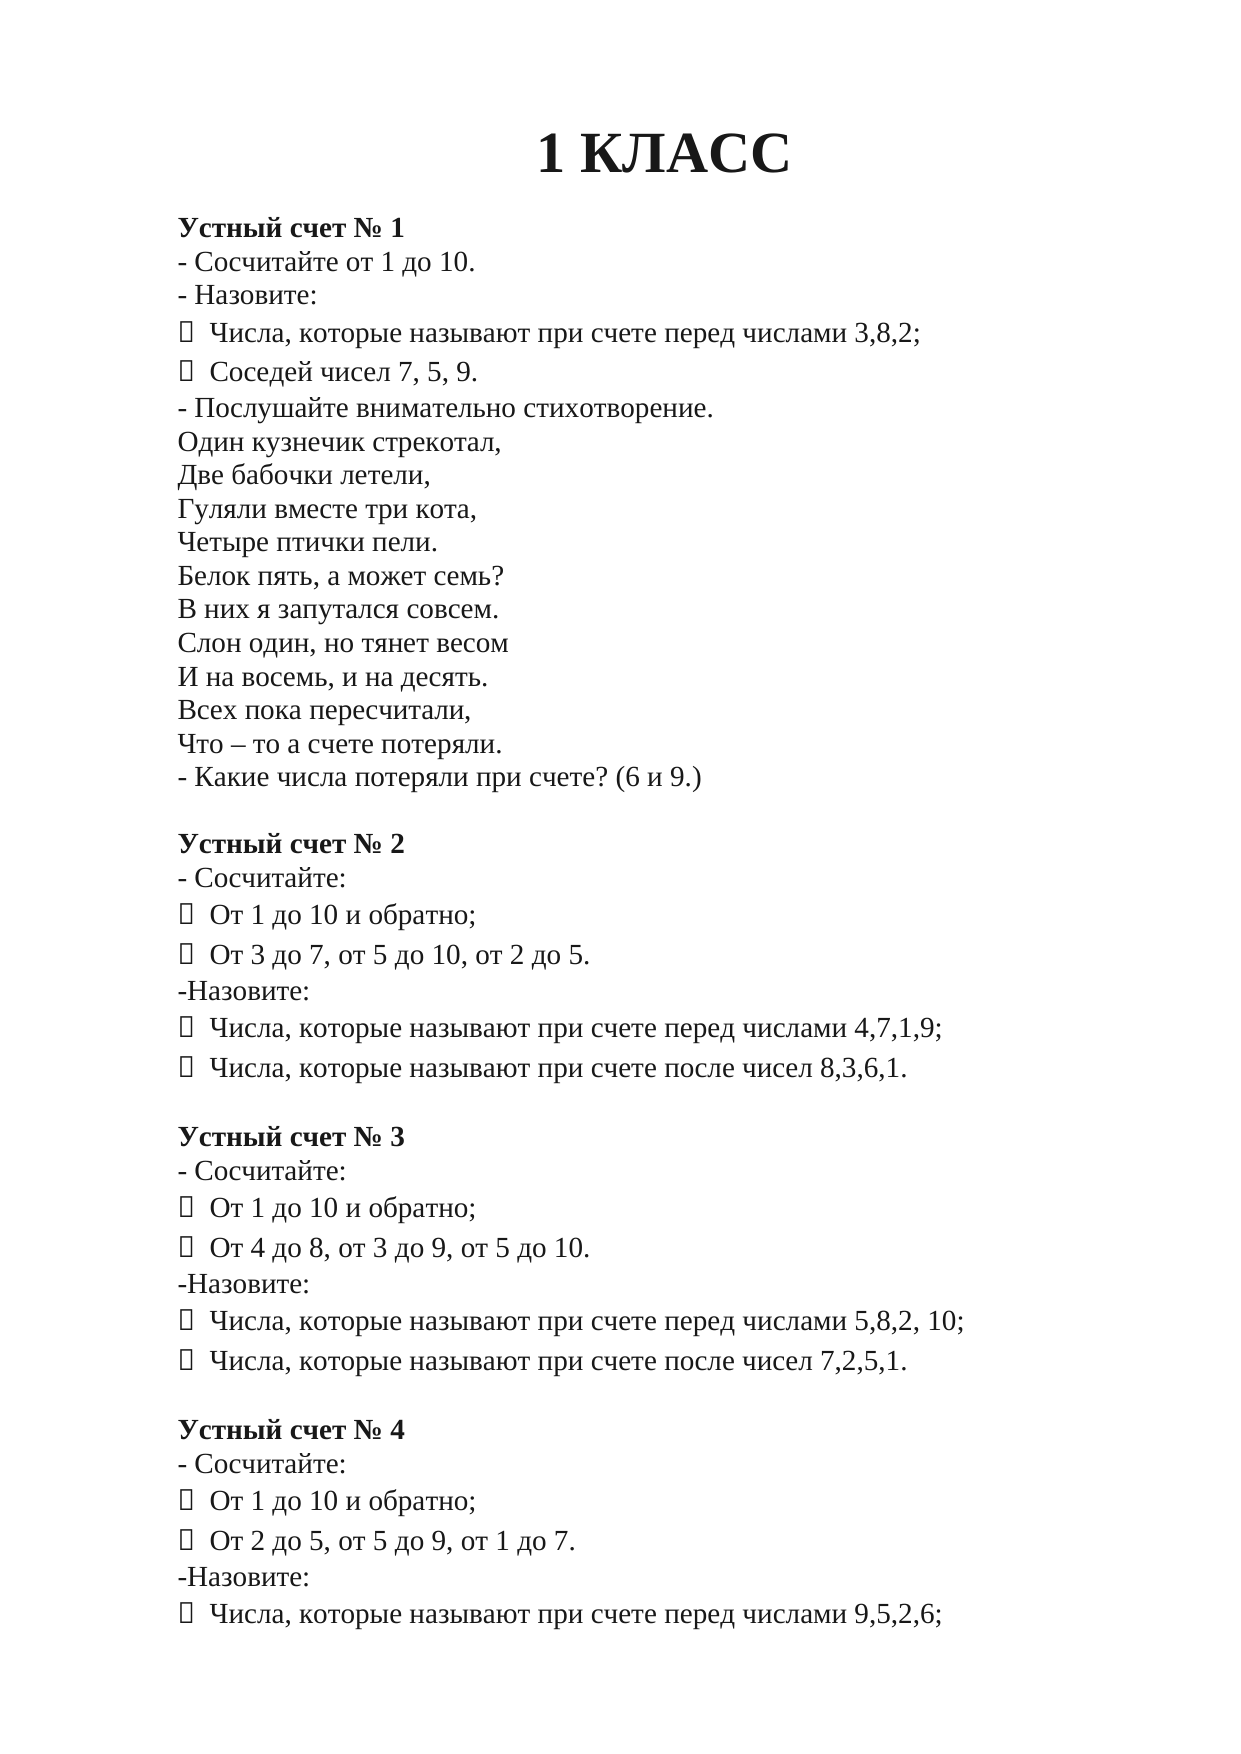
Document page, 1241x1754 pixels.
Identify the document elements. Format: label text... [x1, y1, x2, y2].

text  Числа, которые называют при счете перед числами 5,8,2, 10; [177, 1299, 1152, 1339]
text - Сосчитайте: [177, 1153, 1152, 1186]
text И на восемь, и на десять. [177, 659, 1152, 692]
text  От 4 до 8, от 3 до 9, от 5 до 10. [177, 1226, 1152, 1266]
text Один кузнечик стрекотал, [177, 424, 1152, 457]
text Устный счет № 4 [177, 1412, 1152, 1446]
text  Числа, которые называют при счете после чисел 7,2,5,1. [177, 1339, 1152, 1379]
text Устный счет № 2 [177, 826, 1152, 860]
text Гуляли вместе три кота, [177, 491, 1152, 524]
text Белок пять, а может семь? [177, 558, 1152, 592]
text  От 3 до 7, от 5 до 10, от 2 до 5. [177, 933, 1152, 973]
text  От 1 до 10 и обратно; [177, 1186, 1152, 1226]
text - Назовите: [177, 277, 1152, 311]
text  Числа, которые называют при счете после чисел 8,3,6,1. [177, 1046, 1152, 1086]
text Устный счет № 3 [177, 1119, 1152, 1153]
text Всех пока пересчитали, [177, 692, 1152, 726]
text  От 1 до 10 и обратно; [177, 893, 1152, 933]
text  Числа, которые называют при счете перед числами 4,7,1,9; [177, 1006, 1152, 1046]
text -Назовите: [177, 1559, 1152, 1592]
text В них я запутался совсем. [177, 592, 1152, 625]
text  От 2 до 5, от 5 до 9, от 1 до 7. [177, 1519, 1152, 1559]
text  От 1 до 10 и обратно; [177, 1479, 1152, 1519]
text Устный счет № 1 [177, 210, 1152, 244]
text - Сосчитайте: [177, 1446, 1152, 1479]
text Слон один, но тянет весом [177, 625, 1152, 659]
text 1 КЛАСС [177, 118, 1152, 185]
text - Какие числа потеряли при счете? (6 и 9.) [177, 759, 1152, 793]
text  Числа, которые называют при счете перед числами 3,8,2; [177, 311, 1152, 351]
text Что – то а счете потеряли. [177, 726, 1152, 759]
text - Сосчитайте от 1 до 10. [177, 244, 1152, 277]
text -Назовите: [177, 973, 1152, 1006]
text  Соседей чисел 7, 5, 9. [177, 351, 1152, 390]
text Две бабочки летели, [177, 457, 1152, 491]
text - Сосчитайте: [177, 860, 1152, 893]
text -Назовите: [177, 1266, 1152, 1299]
text - Послушайте внимательно стихотворение. [177, 390, 1152, 424]
text Четыре птички пели. [177, 524, 1152, 558]
text  Числа, которые называют при счете перед числами 9,5,2,6; [177, 1592, 1152, 1632]
